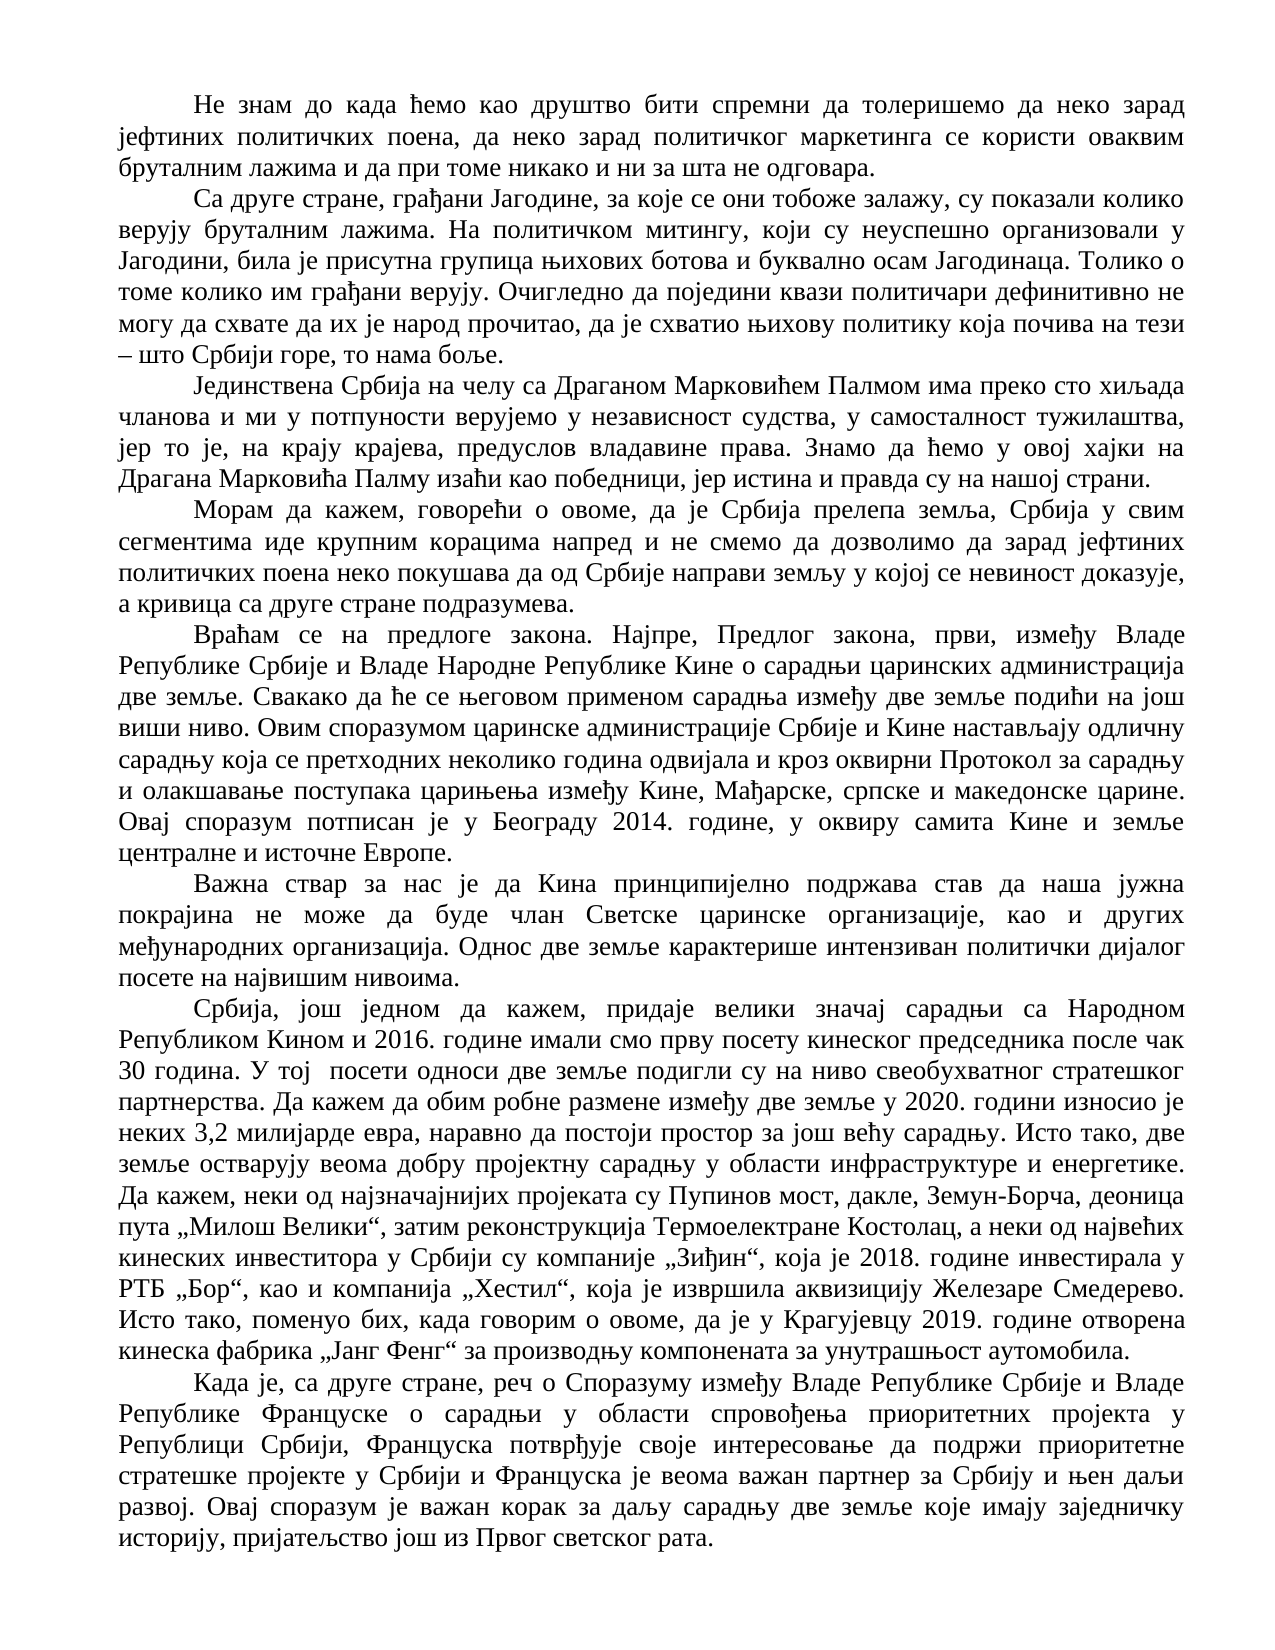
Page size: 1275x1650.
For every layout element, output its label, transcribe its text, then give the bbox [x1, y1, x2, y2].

text Србија, још једном да кажем, придаје велики значај сарадњи са Народном Републиком Кином и 2016. године имали смо прву посету кинеског председника после чак 30 година. У тој посети односи две земље подигли су на ниво свеобухватног стратешког партнерства. Да кажем да обим робне размене између две земље у 2020. години износио је неких 3,2 милијарде евра, наравно да постоји простор за још већу сарадњу. Исто тако, две земље остварују веома добру пројектну сарадњу у области инфраструктуре и енергетике. Да кажем, неки од најзначајнијих пројеката су Пупинов мост, дакле, Земун-Борча, деоница пута „Милош Велики“, затим реконструкција Термоелектране Костолац, а неки од највећих кинеских инвеститора у Србији су компаније „Зиђин“, која је 2018. године инвестирала у РТБ „Бор“, као и компанија „Хестил“, која је извршила аквизицију Железаре Смедерево. Исто тако, поменуо бих, када говорим о овоме, да је у Крагујевцу 2019. године отворена кинеска фабрика „Јанг Фенг“ за производњу компонената за унутрашњост аутомобила. [118, 992, 1186, 1366]
text Јединствена Србија на челу са Драганом Марковићем Палмом има преко сто хиљада чланова и ми у потпуности верујемо у независност судства, у самосталност тужилаштва, јер то је, на крају крајева, предуслов владавине права. Знамо да ћемо у овој хајки на Драгана Марковића Палму изаћи као победници, јер истина и правда су на нашој страни. [118, 369, 1186, 493]
text Враћам се на предлоге закона. Најпре, Предлог закона, први, између Владе Републике Србије и Владе Народне Републике Кине о сарадњи царинских администрација две земље. Свакако да ће се његовом применом сарадња између две земље подићи на још виши ниво. Овим споразумом царинске администрације Србије и Кине настављају одличну сарадњу која се претходних неколико година одвијала и кроз оквирни Протокол за сарадњу и олакшавање поступака царињења између Кине, Мађарске, српске и македонске царине. Овај споразум потписан је у Београду 2014. године, у оквиру самита Кине и земље централне и источне Европе. [118, 618, 1186, 867]
text Не знам до када ћемо као друштво бити спремни да толеришемо да неко зарад јефтиних политичких поена, да неко зарад политичког маркетинга се користи оваквим бруталним лажима и да при томе никако и ни за шта не одговара. [118, 89, 1186, 182]
text Са друге стране, грађани Јагодине, за које се они тобоже залажу, су показали колико верују бруталним лажима. На политичком митингу, који су неуспешно организовали у Јагодини, била је присутна групица њихових ботова и буквално осам Јагодинаца. Толико о томе колико им грађани верују. Очигледно да поједини квази политичари дефинитивно не могу да схвате да их је народ прочитао, да је схватио њихову политику која почива на тези – што Србији горе, то нама боље. [118, 182, 1186, 369]
text Када је, са друге стране, реч о Споразуму између Владе Републике Србије и Владе Републике Француске о сарадњи у области спровођења приоритетних пројекта у Републици Србији, Француска потврђује своје интересовање да подржи приоритетне стратешке пројекте у Србији и Француска је веома важан партнер за Србију и њен даљи развој. Овај споразум је важан корак за даљу сарадњу две земље које имају заједничку историју, пријатељство још из Првог светског рата. [118, 1366, 1186, 1552]
text Морам да кажем, говорећи о овоме, да је Србија прелепа земља, Србија у свим сегментима иде крупним корацима напред и не смемо да дозволимо да зарад јефтиних политичких поена неко покушава да од Србије направи земљу у којој се невиност доказује, а кривица са друге стране подразумева. [118, 493, 1186, 618]
text Важна ствар за нас је да Кина принципијелно подржава став да наша јужна покрајина не може да буде члан Светске царинске организације, као и других међународних организација. Однос две земље карактерише интензиван политички дијалог посете на највишим нивоима. [118, 867, 1186, 992]
